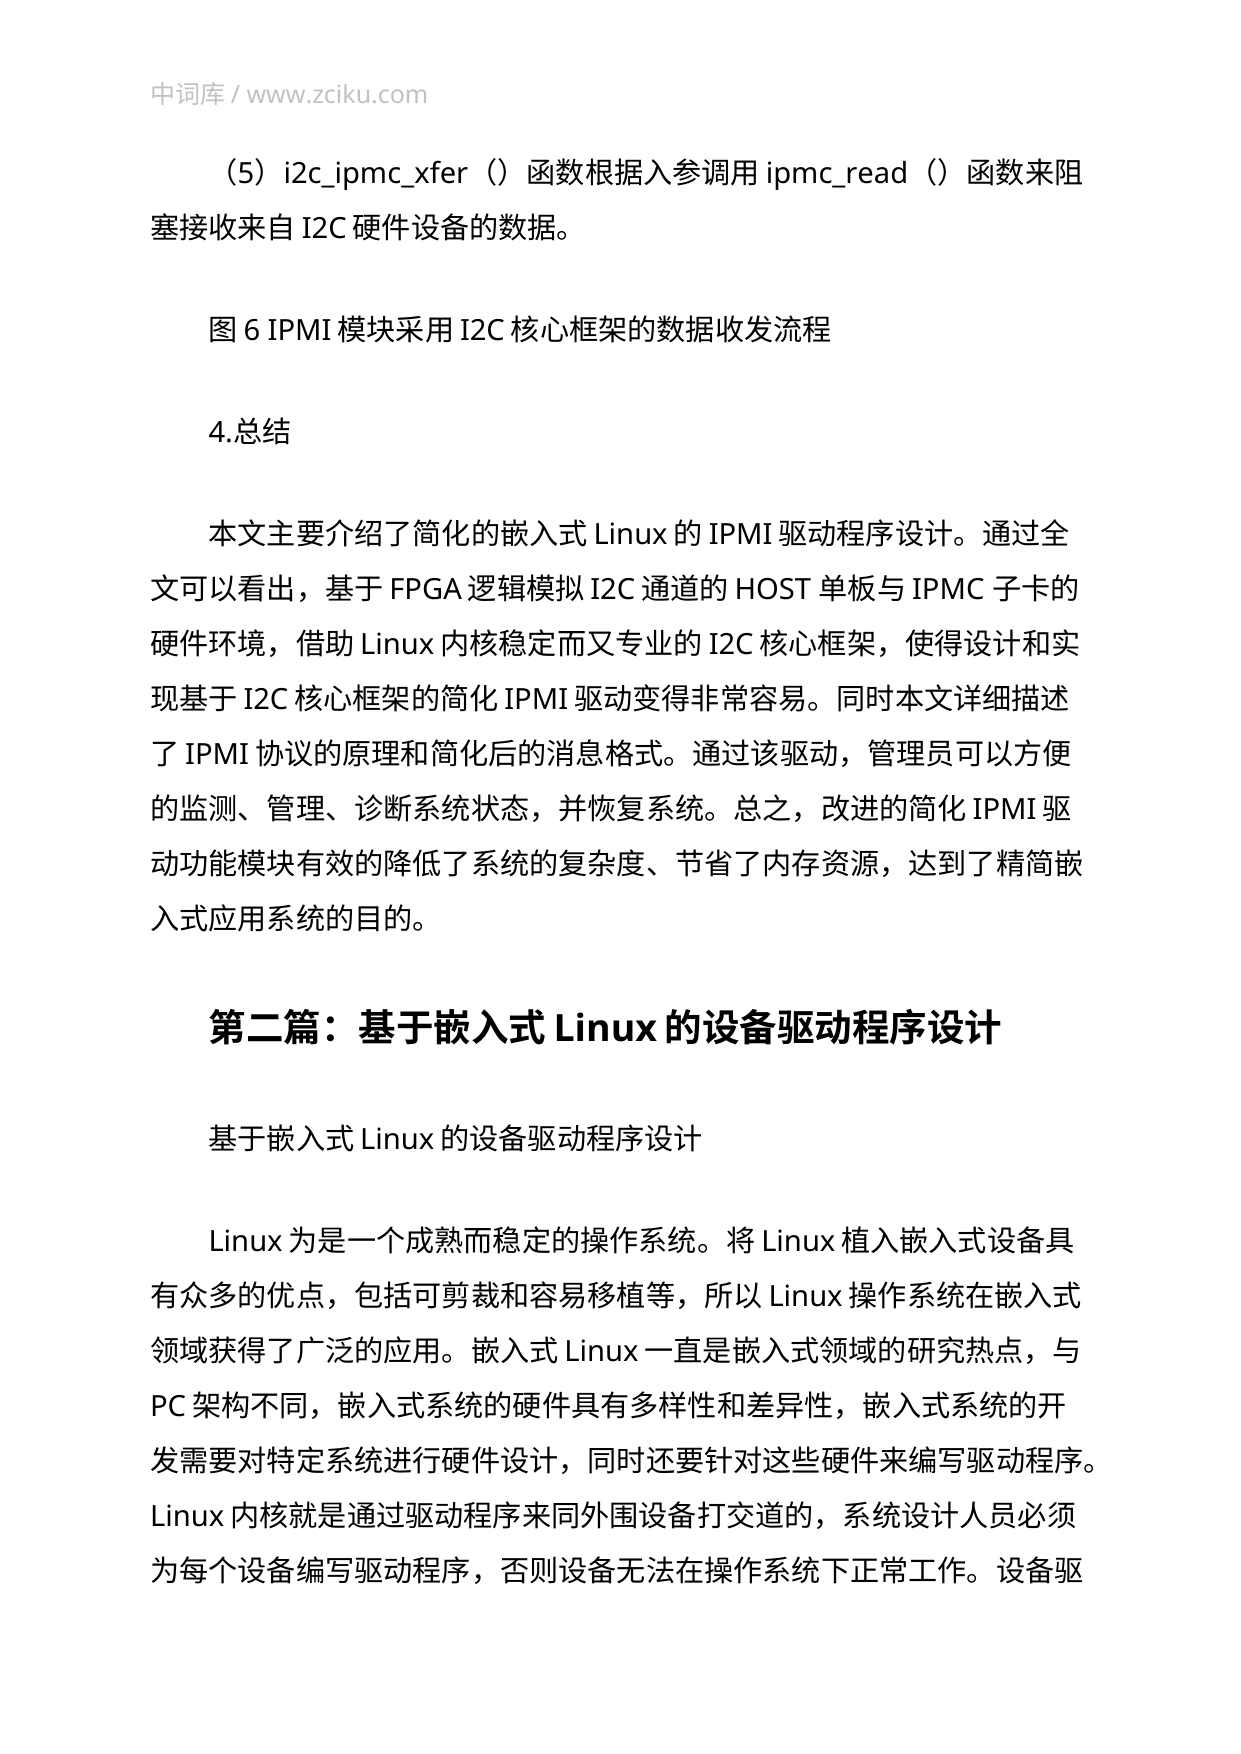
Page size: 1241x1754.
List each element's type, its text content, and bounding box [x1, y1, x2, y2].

text （5）i2c_ipmc_xfer（）函数根据入参调用ipmc_read（）函数来阻塞接收来自I2C硬件设备的数据。 [150, 150, 1090, 247]
text 图6 IPMI模块采用I2C核心框架的数据收发流程 [150, 307, 1090, 349]
text 4.总结 [150, 409, 1090, 451]
text 基于嵌入式Linux的设备驱动程序设计 [150, 1115, 1090, 1158]
text 第二篇：基于嵌入式Linux的设备驱动程序设计 [150, 998, 1090, 1052]
text 本文主要介绍了简化的嵌入式Linux的IPMI驱动程序设计。通过全文可以看出，基于FPGA逻辑模拟I2C通道的HOST 单板与IPMC 子卡的硬件环境，借助Linux内核稳定而又专业的I2C核心框架，使得设计和实现基于I2C核心框架的简化IPMI驱动变得非常容易。同时本文详细描述了IPMI协议的原理和简化后的消息格式。通过该驱动，管理员可以方便的监测、管理、诊断系统状态，并恢复系统。总之，改进的简化IPMI驱动功能模块有效的降低了系统的复杂度、节省了内存资源，达到了精简嵌入式应用系统的目的。 [150, 511, 1090, 938]
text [150, 1217, 1090, 1589]
